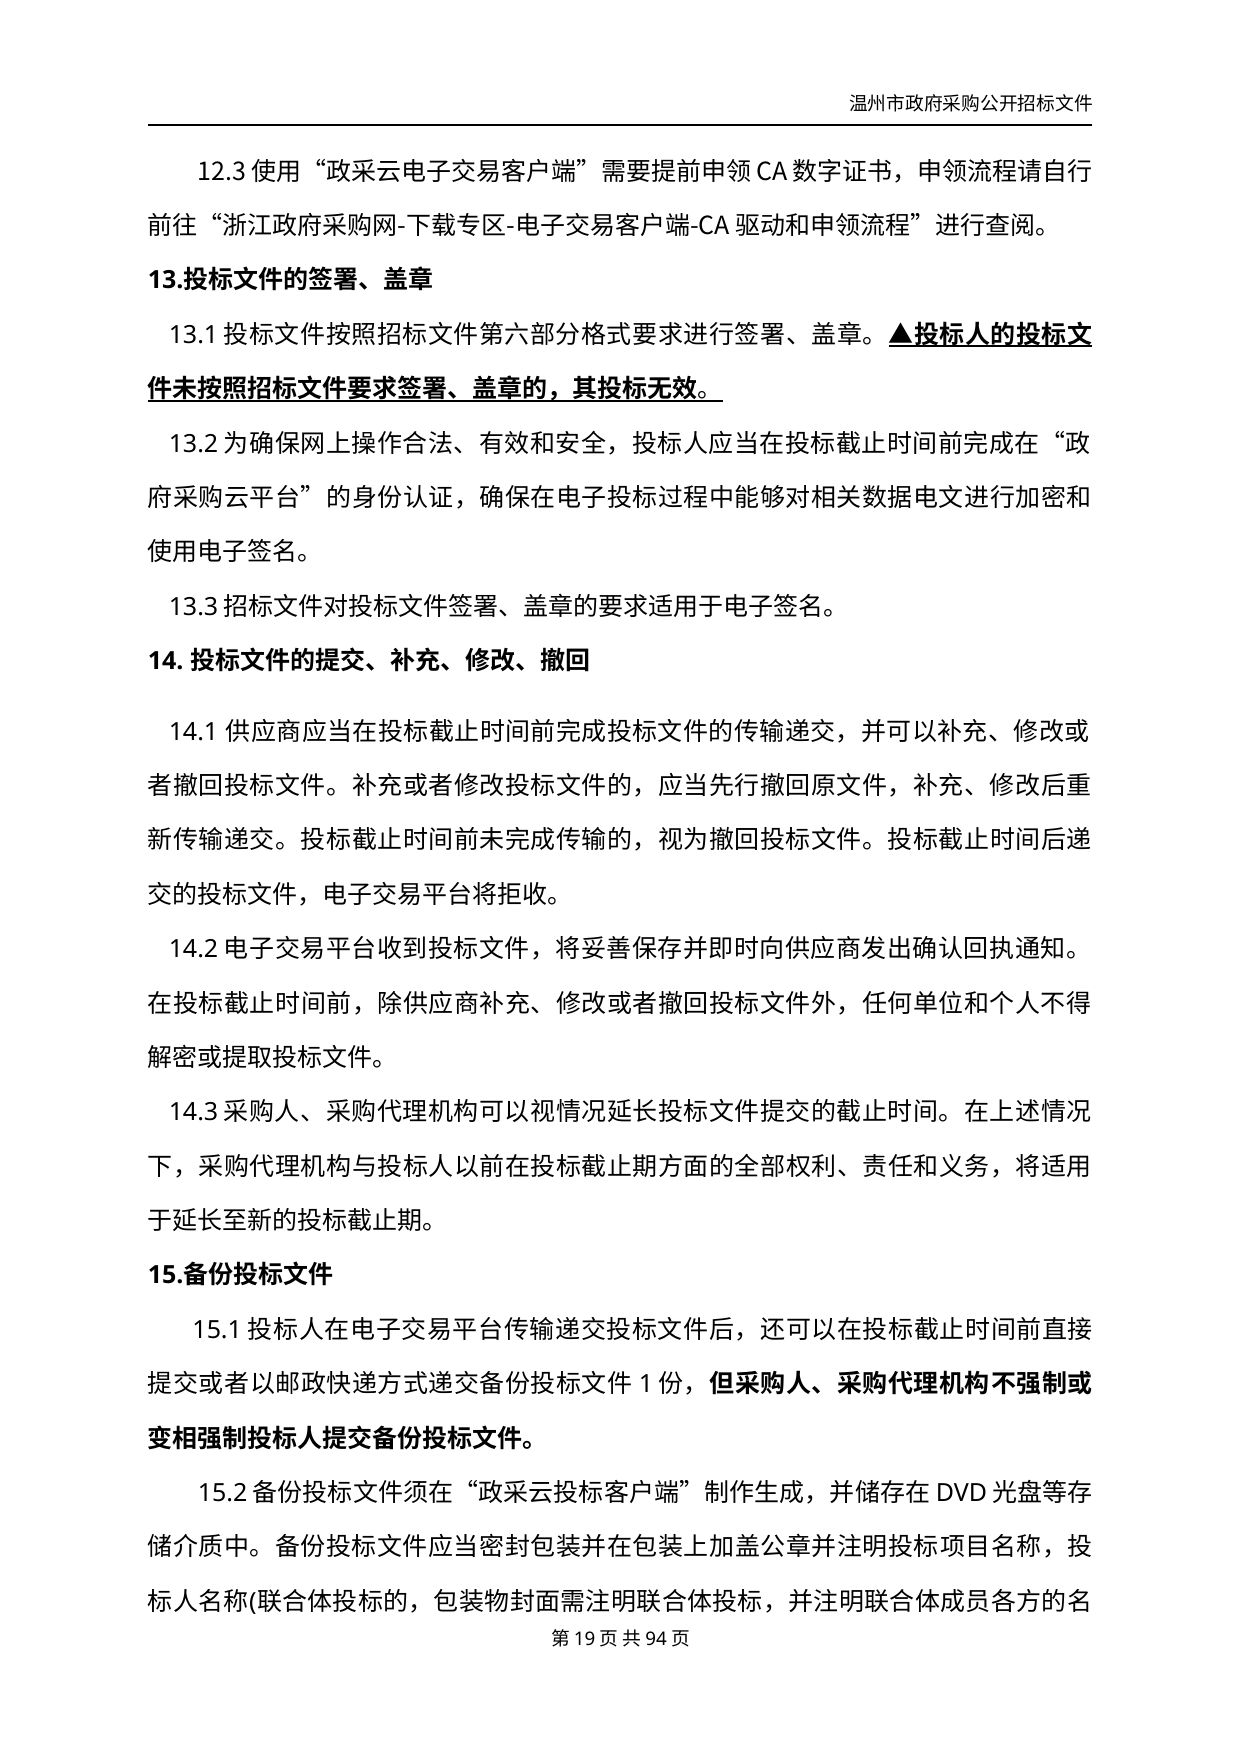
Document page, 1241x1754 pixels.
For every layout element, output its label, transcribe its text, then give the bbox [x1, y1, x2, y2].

text 12.3使用“政采云电子交易客户端”需要提前申领CA数字证书，申领流程请自行前往“浙江政府采购网-下载专区-电子交易客户端-CA驱动和申领流程”进行查阅。 [148, 151, 1092, 242]
text 15.1投标人在电子交易平台传输递交投标文件后，还可以在投标截止时间前直接提交或者以邮政快递方式递交备份投标文件1份，但采购人、采购代理机构不强制或变相强制投标人提交备份投标文件。 [148, 1309, 1092, 1454]
text 14. 投标文件的提交、补充、修改、撤回 [148, 641, 1092, 677]
text 14.1 供应商应当在投标截止时间前完成投标文件的传输递交，并可以补充、修改或者撤回投标文件。补充或者修改投标文件的，应当先行撤回原文件，补充、修改后重新传输递交。投标截止时间前未完成传输的，视为撤回投标文件。投标截止时间后递交的投标文件，电子交易平台将拒收。 [148, 711, 1092, 911]
text 13.1投标文件按照招标文件第六部分格式要求进行签署、盖章。▲投标人的投标文件未按照招标文件要求签署、盖章的，其投标无效。 [148, 314, 1092, 405]
text 14.2电子交易平台收到投标文件，将妥善保存并即时向供应商发出确认回执通知。在投标截止时间前，除供应商补充、修改或者撤回投标文件外，任何单位和个人不得解密或提取投标文件。 [148, 929, 1092, 1074]
text 14.3采购人、采购代理机构可以视情况延长投标文件提交的截止时间。在上述情况下，采购代理机构与投标人以前在投标截止期方面的全部权利、责任和义务，将适用于延长至新的投标截止期。 [148, 1092, 1092, 1237]
text 13.2为确保网上操作合法、有效和安全，投标人应当在投标截止时间前完成在“政府采购云平台”的身份认证，确保在电子投标过程中能够对相关数据电文进行加密和使用电子签名。 [148, 423, 1092, 568]
text 13.3招标文件对投标文件签署、盖章的要求适用于电子签名。 [148, 586, 1092, 622]
text 15.备份投标文件 [148, 1255, 1092, 1291]
text 13.投标文件的签署、盖章 [148, 260, 1092, 296]
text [148, 1472, 1092, 1617]
